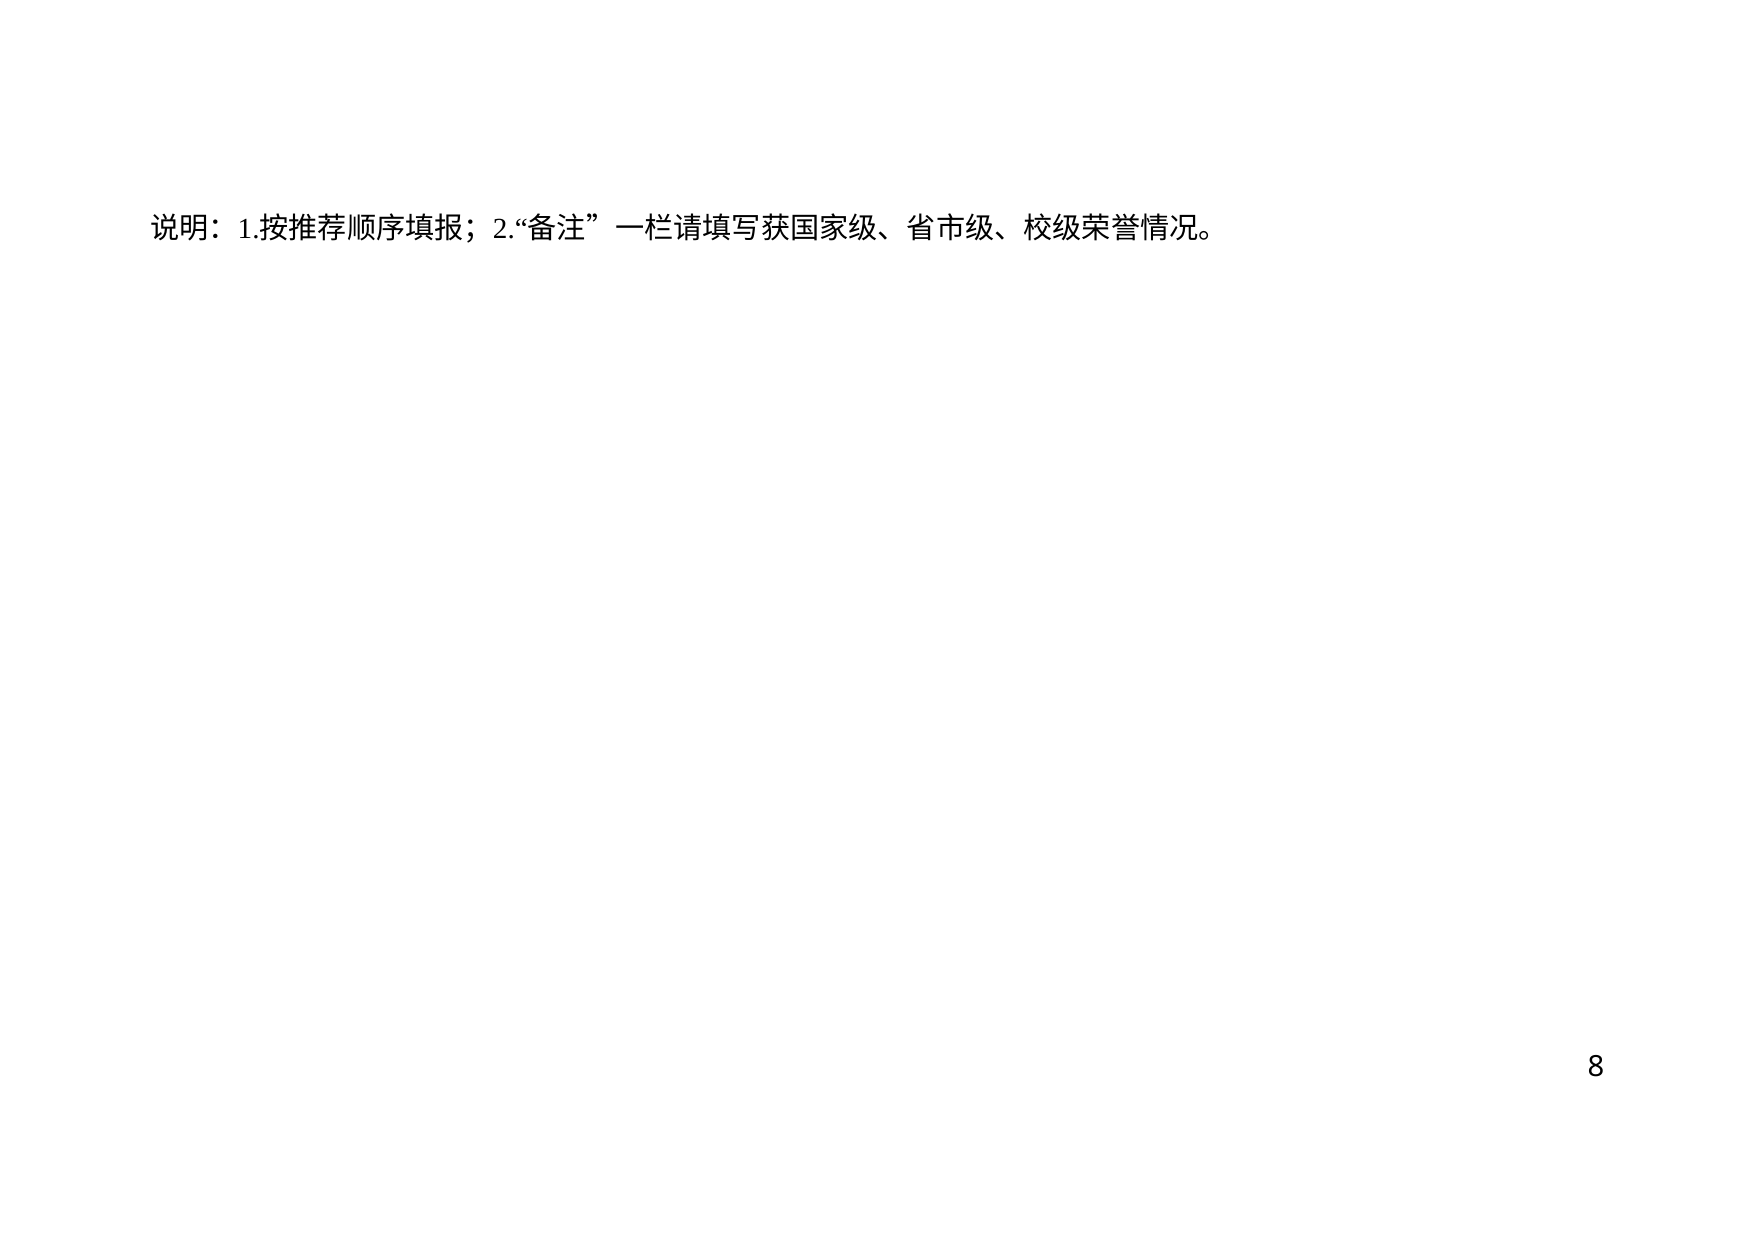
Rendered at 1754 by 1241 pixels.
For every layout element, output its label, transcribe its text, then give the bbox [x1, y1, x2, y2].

text 说明：1.按推荐顺序填报；2.“备注”一栏请填写获国家级、省市级、校级荣誉情况。 [150, 194, 1604, 259]
